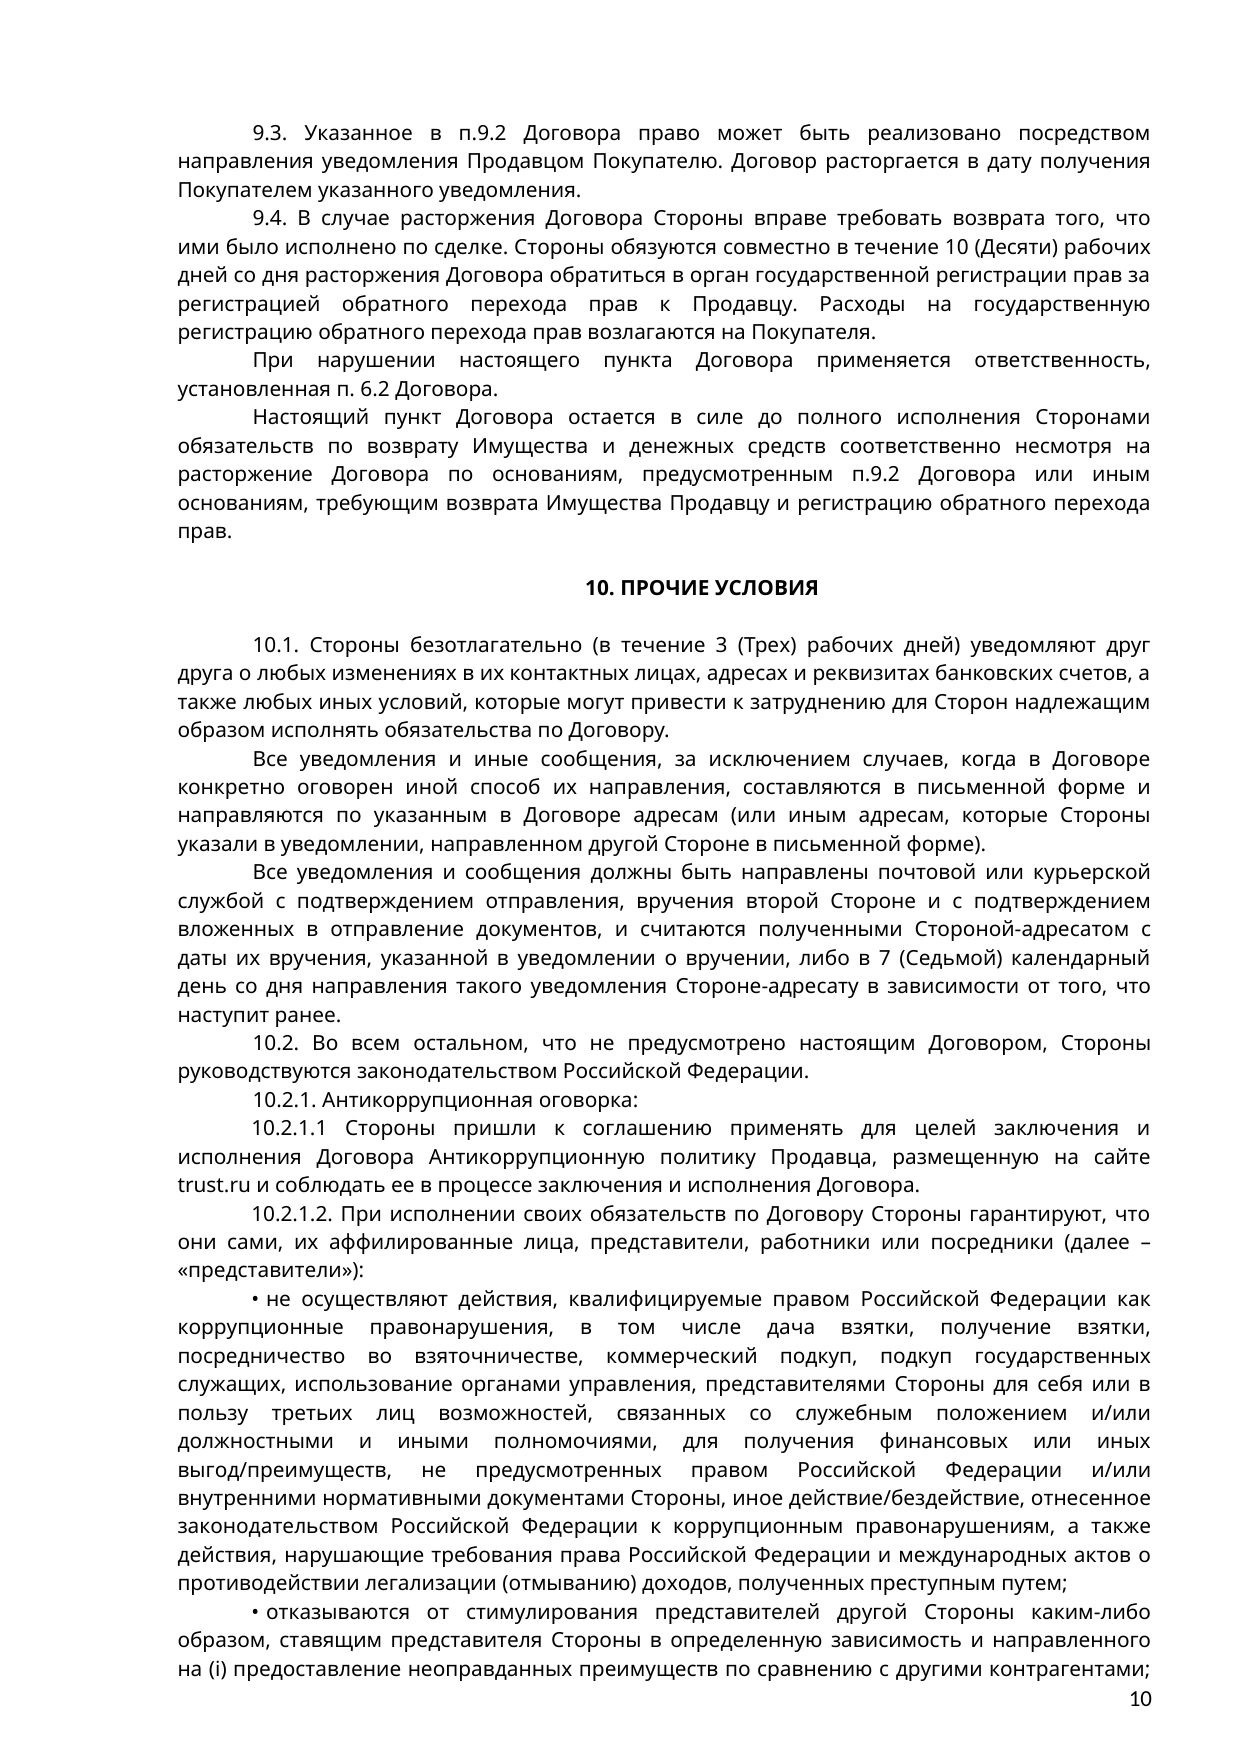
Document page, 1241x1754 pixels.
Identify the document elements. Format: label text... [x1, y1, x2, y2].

text Все уведомления и иные сообщения, за исключением случаев, когда в Договоре конкретно оговорен иной способ их направления, составляются в письменной форме и направляются по указанным в Договоре адресам (или иным адресам, которые Стороны указали в уведомлении, направленном другой Стороне в письменной форме). [177, 744, 1152, 857]
text 10. ПРОЧИЕ УСЛОВИЯ [177, 573, 1152, 602]
text • не осуществляют действия, квалифицируемые правом Российской Федерации как коррупционные правонарушения, в том числе дача взятки, получение взятки, посредничество во взяточничестве, коммерческий подкуп, подкуп государственных служащих, использование органами управления, представителями Стороны для себя или в пользу третьих лиц возможностей, связанных со служебным положением и/или должностными и иными полномочиями, для получения финансовых или иных выгод/преимуществ, не предусмотренных правом Российской Федерации и/или внутренними нормативными документами Стороны, иное действие/бездействие, отнесенное законодательством Российской Федерации к коррупционным правонарушениям, а также действия, нарушающие требования права Российской Федерации и международных актов о противодействии легализации (отмыванию) доходов, полученных преступным путем; [177, 1284, 1152, 1597]
text Все уведомления и сообщения должны быть направлены почтовой или курьерской службой с подтверждением отправления, вручения второй Стороне и с подтверждением вложенных в отправление документов, и считаются полученными Стороной-адресатом c даты их вручения, указанной в уведомлении о вручении, либо в 7 (Седьмой) календарный день со дня направления такого уведомления Стороне-адресату в зависимости от того, что наступит ранее. [177, 857, 1152, 1028]
text 10.1. Стороны безотлагательно (в течение 3 (Трех) рабочих дней) уведомляют друг друга о любых изменениях в их контактных лицах, адресах и реквизитах банковских счетов, а также любых иных условий, которые могут привести к затруднению для Сторон надлежащим образом исполнять обязательства по Договору. [177, 630, 1152, 744]
text Настоящий пункт Договора остается в силе до полного исполнения Сторонами обязательств по возврату Имущества и денежных средств соответственно несмотря на расторжение Договора по основаниям, предусмотренным п.9.2 Договора или иным основаниям, требующим возврата Имущества Продавцу и регистрацию обратного перехода прав. [177, 402, 1152, 545]
text При нарушении настоящего пункта Договора применяется ответственность, установленная п. 6.2 Договора. [177, 346, 1152, 402]
text 10.2.1.1 Стороны пришли к соглашению применять для целей заключения и исполнения Договора Антикоррупционную политику Продавца, размещенную на сайте trust.ru и соблюдать ее в процессе заключения и исполнения Договора. [177, 1113, 1152, 1199]
text 10.2.1.2. При исполнении своих обязательств по Договору Стороны гарантируют, что они сами, их аффилированные лица, представители, работники или посредники (далее – «представители»): [177, 1199, 1152, 1284]
text 9.4. В случае расторжения Договора Стороны вправе требовать возврата того, что ими было исполнено по сделке. Стороны обязуются совместно в течение 10 (Десяти) рабочих дней со дня расторжения Договора обратиться в орган государственной регистрации прав за регистрацией обратного перехода прав к Продавцу. Расходы на государственную регистрацию обратного перехода прав возлагаются на Покупателя. [177, 203, 1152, 346]
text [177, 1597, 1152, 1682]
text 10.2. Во всем остальном, что не предусмотрено настоящим Договором, Стороны руководствуются законодательством Российской Федерации. [177, 1028, 1152, 1085]
text 9.3. Указанное в п.9.2 Договора право может быть реализовано посредством направления уведомления Продавцом Покупателю. Договор расторгается в дату получения Покупателем указанного уведомления. [177, 118, 1152, 203]
text 10.2.1. Антикоррупционная оговорка: [177, 1085, 1152, 1113]
